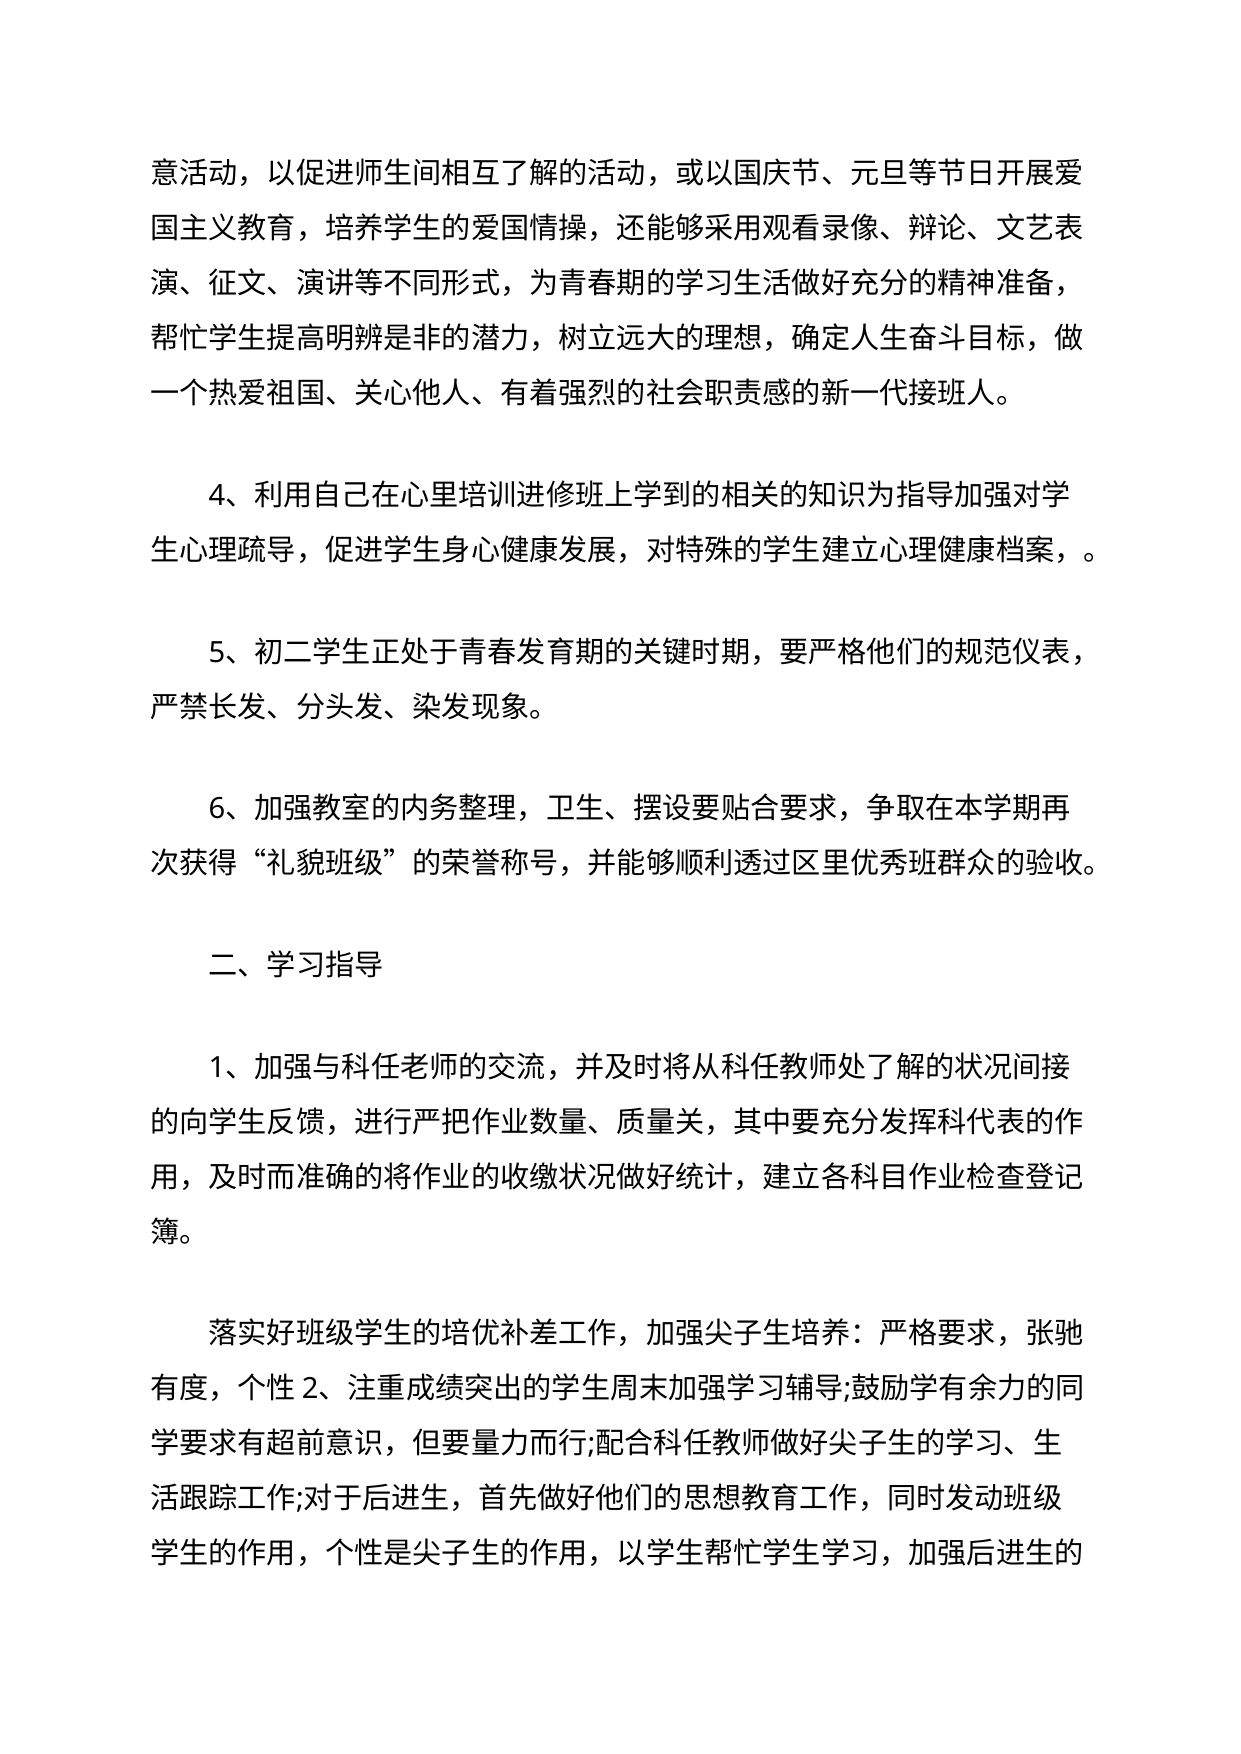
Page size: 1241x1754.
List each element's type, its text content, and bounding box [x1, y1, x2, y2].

text 6、加强教室的内务整理，卫生、摆设要贴合要求，争取在本学期再次获得“礼貌班级”的荣誉称号，并能够顺利透过区里优秀班群众的验收。 [150, 785, 1090, 882]
text 二、学习指导 [150, 942, 1090, 984]
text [150, 150, 1090, 412]
text 1、加强与科任老师的交流，并及时将从科任教师处了解的状况间接的向学生反馈，进行严把作业数量、质量关，其中要充分发挥科代表的作用，及时而准确的将作业的收缴状况做好统计，建立各科目作业检查登记簿。 [150, 1043, 1090, 1251]
text 4、利用自己在心里培训进修班上学到的相关的知识为指导加强对学生心理疏导，促进学生身心健康发展，对特殊的学生建立心理健康档案，。 [150, 471, 1090, 569]
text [150, 1310, 1090, 1572]
text 5、初二学生正处于青春发育期的关键时期，要严格他们的规范仪表，严禁长发、分头发、染发现象。 [150, 628, 1090, 725]
